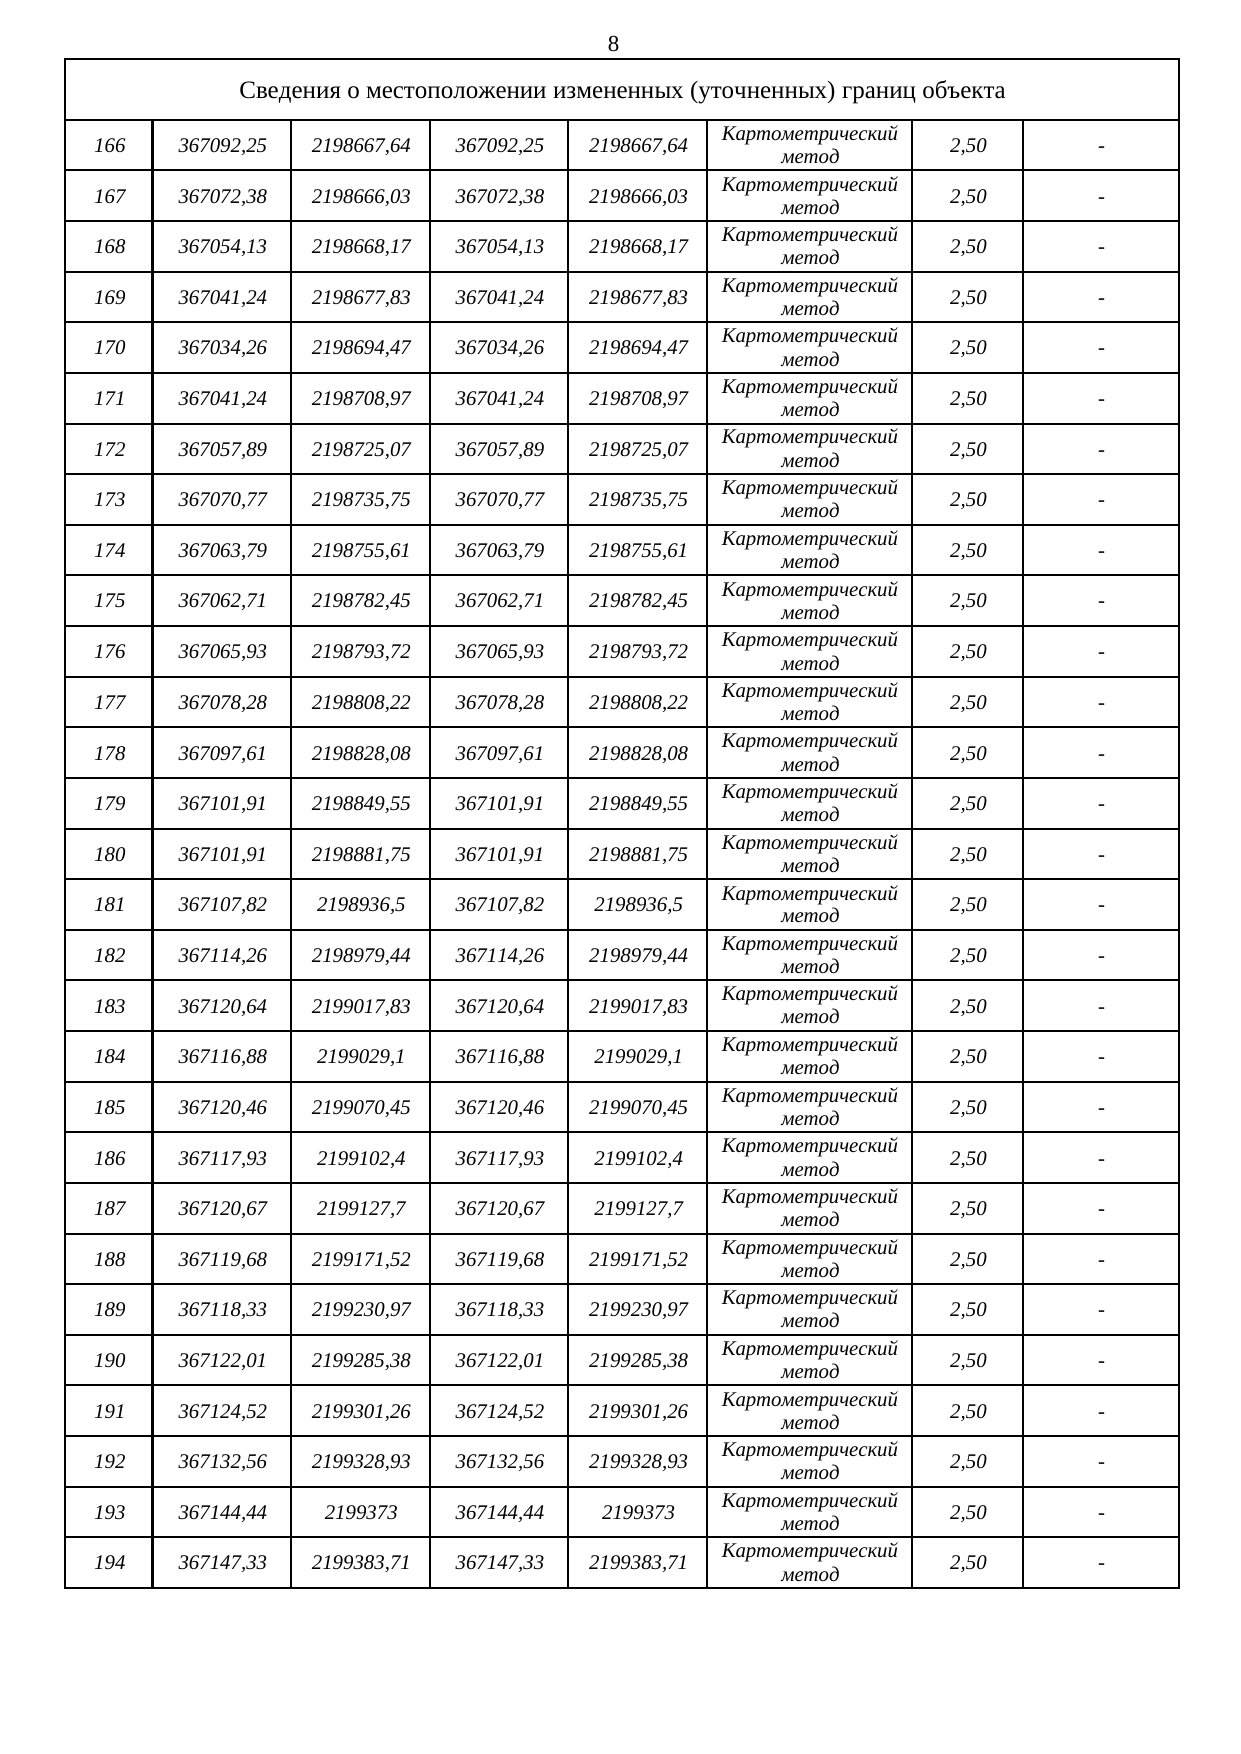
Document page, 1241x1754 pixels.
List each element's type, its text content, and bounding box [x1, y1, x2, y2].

table_cell 179 [66, 779, 151, 827]
table_cell 191 [66, 1386, 151, 1435]
table_cell 194 [66, 1538, 151, 1587]
table_cell 367034,26 [431, 323, 567, 372]
table_cell 2,50 [913, 425, 1022, 473]
table_cell 174 [66, 526, 151, 574]
table_cell 367097,61 [154, 728, 290, 777]
table_cell 177 [66, 678, 151, 726]
table_cell Картометрический метод [708, 273, 911, 321]
table_cell 367034,26 [154, 323, 290, 372]
table_cell 367116,88 [431, 1032, 567, 1081]
table_cell 367092,25 [154, 121, 290, 169]
table_cell - [1024, 880, 1178, 929]
table_cell - [1024, 1133, 1178, 1182]
table_cell - [1024, 374, 1178, 422]
table_cell Картометрический метод [708, 1235, 911, 1283]
table_cell 167 [66, 171, 151, 220]
table_cell - [1024, 1235, 1178, 1283]
table_cell 188 [66, 1235, 151, 1283]
table_cell Картометрический метод [708, 1437, 911, 1486]
table_cell - [1024, 222, 1178, 271]
table_cell 2198708,97 [569, 374, 706, 422]
table_cell 2,50 [913, 1032, 1022, 1081]
table_cell 2199285,38 [569, 1336, 706, 1384]
table_cell 367147,33 [431, 1538, 567, 1587]
table_cell 2,50 [913, 1083, 1022, 1131]
table_cell 2198782,45 [292, 576, 429, 625]
table_cell 367057,89 [431, 425, 567, 473]
table_cell 367124,52 [431, 1386, 567, 1435]
table_cell 2199328,93 [569, 1437, 706, 1486]
table_cell 367147,33 [154, 1538, 290, 1587]
table_cell 2,50 [913, 323, 1022, 372]
table_cell Картометрический метод [708, 678, 911, 726]
table_cell 189 [66, 1285, 151, 1334]
table_cell 2198793,72 [569, 627, 706, 676]
table_cell - [1024, 171, 1178, 220]
table_cell 2198849,55 [292, 779, 429, 827]
table_cell 176 [66, 627, 151, 676]
table_cell - [1024, 1538, 1178, 1587]
table_cell 367101,91 [431, 830, 567, 878]
table_cell 367101,91 [431, 779, 567, 827]
table_cell 184 [66, 1032, 151, 1081]
table_cell Картометрический метод [708, 475, 911, 524]
table_cell Картометрический метод [708, 1184, 911, 1232]
table_cell 367078,28 [431, 678, 567, 726]
table_cell 2,50 [913, 1336, 1022, 1384]
table_cell 2,50 [913, 121, 1022, 169]
table_cell - [1024, 425, 1178, 473]
table_cell 2199301,26 [569, 1386, 706, 1435]
table_cell 367120,46 [154, 1083, 290, 1131]
table_cell 367144,44 [431, 1488, 567, 1536]
table_cell 2199171,52 [569, 1235, 706, 1283]
table_cell 173 [66, 475, 151, 524]
table_cell 2,50 [913, 475, 1022, 524]
table_cell 2,50 [913, 931, 1022, 979]
table_cell 2198677,83 [292, 273, 429, 321]
table_cell 2199017,83 [569, 981, 706, 1030]
table_cell 367120,67 [154, 1184, 290, 1232]
table_cell 2198755,61 [569, 526, 706, 574]
table_cell 2198667,64 [569, 121, 706, 169]
table_cell 367101,91 [154, 779, 290, 827]
table_cell - [1024, 1386, 1178, 1435]
table_cell 367062,71 [154, 576, 290, 625]
table_cell 2,50 [913, 374, 1022, 422]
table_cell 2199230,97 [292, 1285, 429, 1334]
table_cell - [1024, 1083, 1178, 1131]
table_cell 367054,13 [154, 222, 290, 271]
table_cell Картометрический метод [708, 627, 911, 676]
table_cell Картометрический метод [708, 222, 911, 271]
table_cell Картометрический метод [708, 830, 911, 878]
table_cell 2199301,26 [292, 1386, 429, 1435]
table_cell 187 [66, 1184, 151, 1232]
table_cell - [1024, 273, 1178, 321]
table_cell 367072,38 [154, 171, 290, 220]
table_cell 2199017,83 [292, 981, 429, 1030]
table_cell 2,50 [913, 728, 1022, 777]
table_cell 367119,68 [431, 1235, 567, 1283]
table_cell 2199070,45 [292, 1083, 429, 1131]
table_cell 367114,26 [154, 931, 290, 979]
table_cell 180 [66, 830, 151, 878]
table_cell 2198808,22 [292, 678, 429, 726]
table_cell 367063,79 [154, 526, 290, 574]
table_cell 367041,24 [154, 374, 290, 422]
table_cell 2198936,5 [292, 880, 429, 929]
table_cell 2198755,61 [292, 526, 429, 574]
table_cell 2199127,7 [292, 1184, 429, 1232]
table_cell - [1024, 323, 1178, 372]
table_cell - [1024, 678, 1178, 726]
table_cell 2,50 [913, 1133, 1022, 1182]
table_cell 2198782,45 [569, 576, 706, 625]
table_cell 192 [66, 1437, 151, 1486]
table_cell 367124,52 [154, 1386, 290, 1435]
table_cell - [1024, 1437, 1178, 1486]
table_cell 2,50 [913, 1386, 1022, 1435]
table_cell 367065,93 [154, 627, 290, 676]
table_cell 2,50 [913, 1184, 1022, 1232]
table_cell 2198979,44 [292, 931, 429, 979]
table_cell 367072,38 [431, 171, 567, 220]
table_cell 367118,33 [431, 1285, 567, 1334]
table_cell 367070,77 [154, 475, 290, 524]
table_cell Картометрический метод [708, 425, 911, 473]
table_cell 2198725,07 [569, 425, 706, 473]
table_cell 2198668,17 [292, 222, 429, 271]
table_cell Картометрический метод [708, 931, 911, 979]
table_cell 2198668,17 [569, 222, 706, 271]
table_cell 170 [66, 323, 151, 372]
table_cell 2198735,75 [292, 475, 429, 524]
table_cell 367092,25 [431, 121, 567, 169]
table_cell 367120,64 [154, 981, 290, 1030]
table_cell 181 [66, 880, 151, 929]
table_cell 2199285,38 [292, 1336, 429, 1384]
table_cell 367114,26 [431, 931, 567, 979]
table_cell 2199230,97 [569, 1285, 706, 1334]
table_cell 367120,64 [431, 981, 567, 1030]
table_cell 367057,89 [154, 425, 290, 473]
table_cell - [1024, 779, 1178, 827]
table_cell 2199373 [569, 1488, 706, 1536]
table_cell 367132,56 [431, 1437, 567, 1486]
table_header Сведения о местоположении измененных (уточненных) границ объекта [66, 60, 1178, 119]
table_cell 367117,93 [154, 1133, 290, 1182]
table_cell 2198849,55 [569, 779, 706, 827]
table_cell - [1024, 576, 1178, 625]
table_cell 172 [66, 425, 151, 473]
table_cell Картометрический метод [708, 1133, 911, 1182]
table_cell 367122,01 [154, 1336, 290, 1384]
table_cell 2198808,22 [569, 678, 706, 726]
table_cell 186 [66, 1133, 151, 1182]
table_cell 367120,67 [431, 1184, 567, 1232]
table_cell 2,50 [913, 1285, 1022, 1334]
table_cell Картометрический метод [708, 1336, 911, 1384]
table_cell - [1024, 830, 1178, 878]
table_cell 367116,88 [154, 1032, 290, 1081]
table_cell 367097,61 [431, 728, 567, 777]
table_cell - [1024, 121, 1178, 169]
table_cell - [1024, 627, 1178, 676]
table_cell 2198979,44 [569, 931, 706, 979]
table_cell 2198881,75 [569, 830, 706, 878]
table_cell Картометрический метод [708, 1386, 911, 1435]
table_cell 2198694,47 [569, 323, 706, 372]
table_cell 367041,24 [431, 374, 567, 422]
table_cell 367070,77 [431, 475, 567, 524]
table_cell 367132,56 [154, 1437, 290, 1486]
table_cell 2198677,83 [569, 273, 706, 321]
table_cell 2,50 [913, 880, 1022, 929]
table_cell 2199070,45 [569, 1083, 706, 1131]
table_cell 2,50 [913, 678, 1022, 726]
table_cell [708, 1538, 911, 1587]
table_cell 171 [66, 374, 151, 422]
table_cell - [1024, 1184, 1178, 1232]
table_cell - [1024, 931, 1178, 979]
table_cell 2199127,7 [569, 1184, 706, 1232]
table_cell 2199383,71 [569, 1538, 706, 1587]
table_cell 2,50 [913, 830, 1022, 878]
table_cell Картометрический метод [708, 1285, 911, 1334]
table_cell 2,50 [913, 981, 1022, 1030]
table_cell 2,50 [913, 1538, 1022, 1587]
table_cell 2,50 [913, 627, 1022, 676]
table_cell 2198666,03 [569, 171, 706, 220]
table_cell Картометрический метод [708, 374, 911, 422]
table_cell 367144,44 [154, 1488, 290, 1536]
table_cell - [1024, 475, 1178, 524]
table_cell 367041,24 [154, 273, 290, 321]
table_cell - [1024, 1285, 1178, 1334]
table_cell 178 [66, 728, 151, 777]
table_cell 2,50 [913, 222, 1022, 271]
table_cell Картометрический метод [708, 1032, 911, 1081]
table_cell 2198708,97 [292, 374, 429, 422]
table_cell 367065,93 [431, 627, 567, 676]
table_cell - [1024, 1488, 1178, 1536]
table_cell Картометрический метод [708, 1488, 911, 1536]
table_cell 2199383,71 [292, 1538, 429, 1587]
table_cell 367122,01 [431, 1336, 567, 1384]
table_cell 2,50 [913, 1235, 1022, 1283]
table_cell - [1024, 1032, 1178, 1081]
table_cell 2,50 [913, 779, 1022, 827]
table_cell 190 [66, 1336, 151, 1384]
table_cell 367063,79 [431, 526, 567, 574]
table_cell 2199102,4 [569, 1133, 706, 1182]
table_cell 182 [66, 931, 151, 979]
table_cell 2198725,07 [292, 425, 429, 473]
table_cell 175 [66, 576, 151, 625]
table_cell 183 [66, 981, 151, 1030]
table_cell 2,50 [913, 576, 1022, 625]
table_cell 2198694,47 [292, 323, 429, 372]
table_cell - [1024, 1336, 1178, 1384]
table_cell Картометрический метод [708, 981, 911, 1030]
table_cell 169 [66, 273, 151, 321]
table_cell Картометрический метод [708, 576, 911, 625]
table_cell 367107,82 [154, 880, 290, 929]
table_cell 2199373 [292, 1488, 429, 1536]
table_cell 168 [66, 222, 151, 271]
table_cell 2198793,72 [292, 627, 429, 676]
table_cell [708, 121, 911, 169]
table_cell 367118,33 [154, 1285, 290, 1334]
table_cell Картометрический метод [708, 1083, 911, 1131]
table_cell - [1024, 728, 1178, 777]
table_cell Картометрический метод [708, 779, 911, 827]
table_cell 2199171,52 [292, 1235, 429, 1283]
table_cell 2198936,5 [569, 880, 706, 929]
table_cell - [1024, 526, 1178, 574]
table_cell 2198666,03 [292, 171, 429, 220]
table_cell Картометрический метод [708, 526, 911, 574]
table_cell 2199328,93 [292, 1437, 429, 1486]
table_cell 2198735,75 [569, 475, 706, 524]
table_cell 2198667,64 [292, 121, 429, 169]
table_cell 2,50 [913, 526, 1022, 574]
table_cell 166 [66, 121, 151, 169]
table_cell 367078,28 [154, 678, 290, 726]
table_cell 367120,46 [431, 1083, 567, 1131]
table_cell 2,50 [913, 171, 1022, 220]
table_cell 2,50 [913, 1437, 1022, 1486]
table_cell Картометрический метод [708, 728, 911, 777]
table_cell Картометрический метод [708, 171, 911, 220]
table_cell 367041,24 [431, 273, 567, 321]
table_cell 367117,93 [431, 1133, 567, 1182]
table_cell 2199102,4 [292, 1133, 429, 1182]
table_cell 2198828,08 [292, 728, 429, 777]
table_cell 367107,82 [431, 880, 567, 929]
table_cell 2,50 [913, 273, 1022, 321]
table_cell 2199029,1 [292, 1032, 429, 1081]
table_cell Картометрический метод [708, 323, 911, 372]
table_cell - [1024, 981, 1178, 1030]
table_cell 367119,68 [154, 1235, 290, 1283]
table_cell 367101,91 [154, 830, 290, 878]
table_cell 2199029,1 [569, 1032, 706, 1081]
table_cell 2198881,75 [292, 830, 429, 878]
table_cell Картометрический метод [708, 880, 911, 929]
table_cell 185 [66, 1083, 151, 1131]
table_cell 2198828,08 [569, 728, 706, 777]
table_cell 367054,13 [431, 222, 567, 271]
table_cell 367062,71 [431, 576, 567, 625]
table_cell 2,50 [913, 1488, 1022, 1536]
table_cell 193 [66, 1488, 151, 1536]
